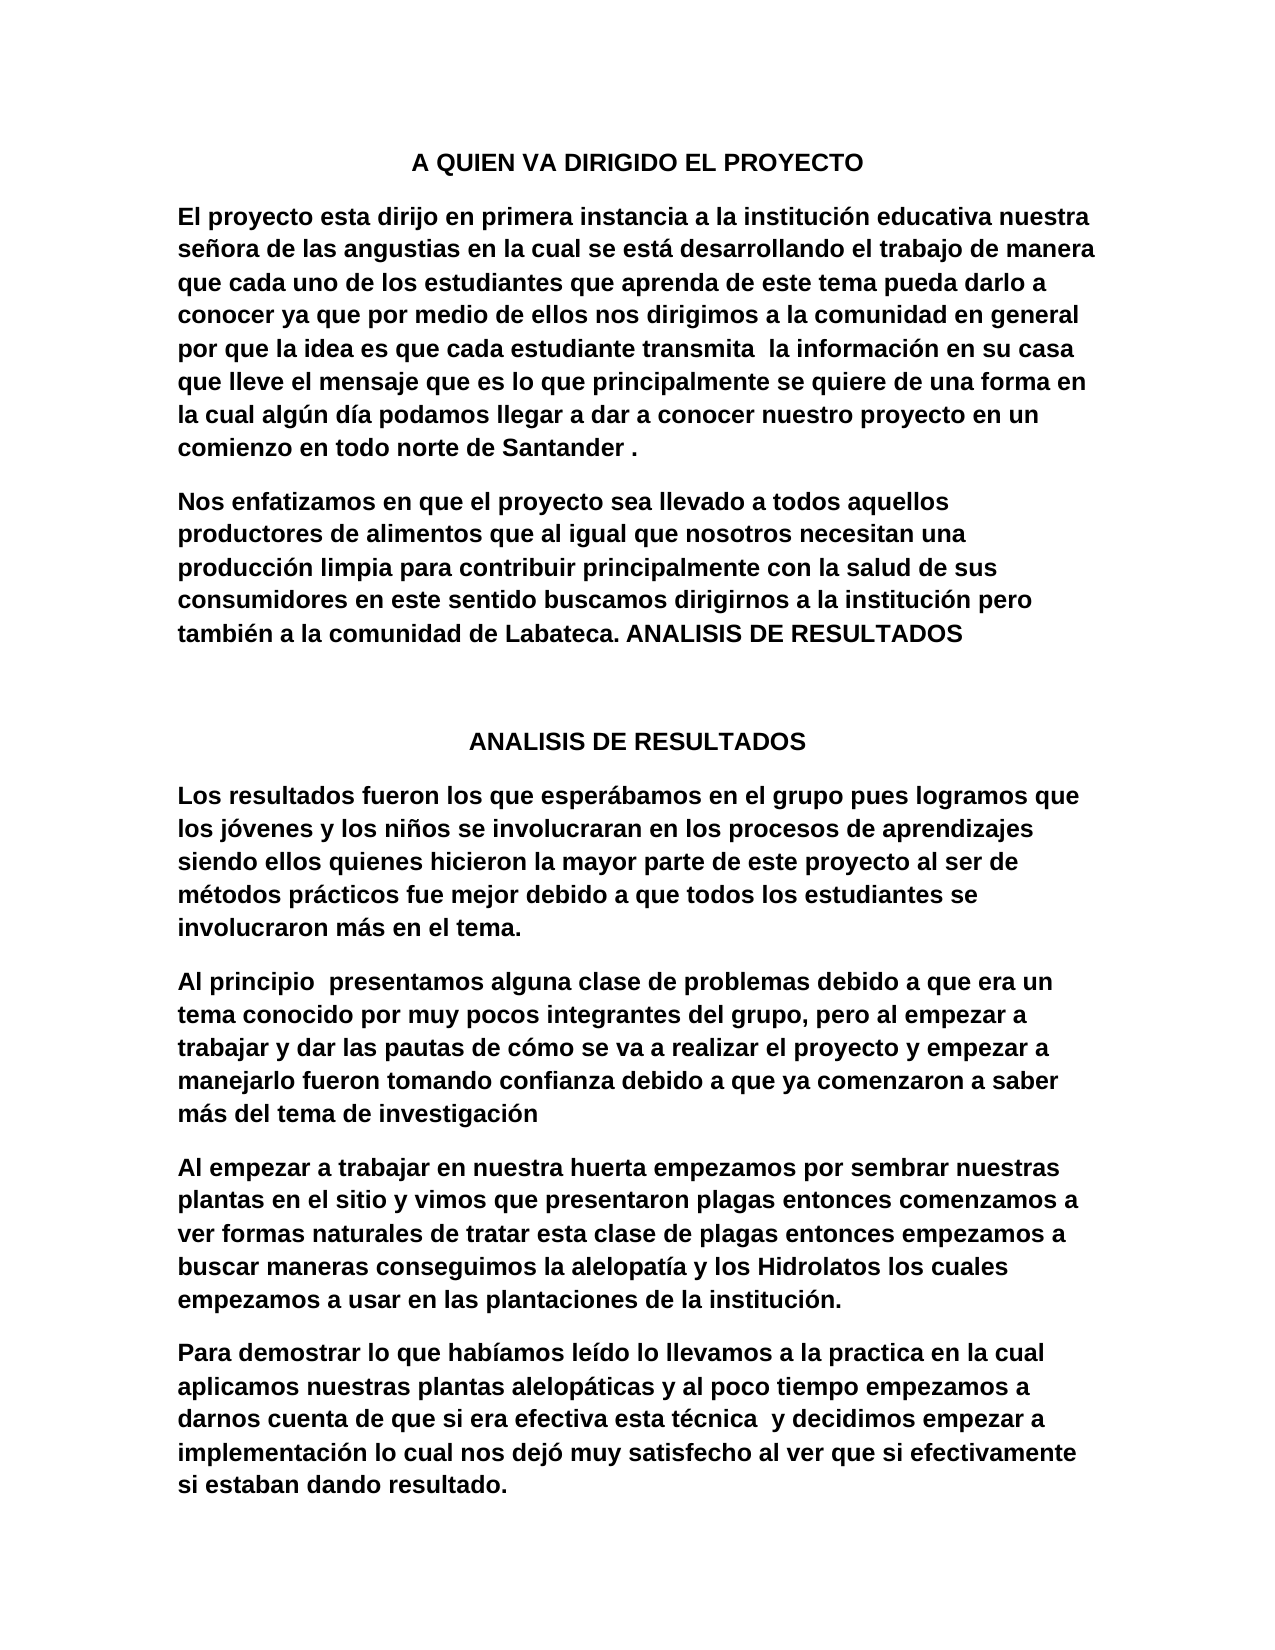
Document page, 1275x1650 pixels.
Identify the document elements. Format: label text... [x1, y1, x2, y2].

text Los resultados fueron los que esperábamos en el grupo pues logramos que los jóvenes y los niños se involucraran en los procesos de aprendizajes siendo ellos quienes hicieron la mayor parte de este proyecto al ser de métodos prácticos fue mejor debido a que todos los estudiantes se involucraron más en el tema. [177, 781, 1098, 941]
text A QUIEN VA DIRIGIDO EL PROYECTO [177, 148, 1098, 176]
text ANALISIS DE RESULTADOS [177, 727, 1098, 756]
text Al empezar a trabajar en nuestra huerta empezamos por sembrar nuestras plantas en el sitio y vimos que presentaron plagas entonces comenzamos a ver formas naturales de tratar esta clase de plagas entonces empezamos a buscar maneras conseguimos la alelopatía y los Hidrolatos los cuales empezamos a usar en las plantaciones de la institución. [177, 1152, 1098, 1313]
text Nos enfatizamos en que el proyecto sea llevado a todos aquellos productores de alimentos que al igual que nosotros necesitan una producción limpia para contribuir principalmente con la salud de sus consumidores en este sentido buscamos dirigirnos a la institución pero también a la comunidad de Labateca. ANALISIS DE RESULTADOS [177, 486, 1098, 648]
text Al principio presentamos alguna clase de problemas debido a que era un tema conocido por muy pocos integrantes del grupo, pero al empezar a trabajar y dar las pautas de cómo se va a realizar el proyecto y empezar a manejarlo fueron tomando confianza debido a que ya comenzaron a saber más del tema de investigación [177, 967, 1098, 1127]
text Para demostrar lo que habíamos leído lo llevamos a la practica en la cual aplicamos nuestras plantas alelopáticas y al poco tiempo empezamos a darnos cuenta de que si era efectiva esta técnica y decidimos empezar a implementación lo cual nos dejó muy satisfecho al ver que si efectivamente si estaban dando resultado. [177, 1338, 1098, 1499]
text El proyecto esta dirijo en primera instancia a la institución educativa nuestra señora de las angustias en la cual se está desarrollando el trabajo de manera que cada uno de los estudiantes que aprenda de este tema pueda darlo a conocer ya que por medio de ellos nos dirigimos a la comunidad en general por que la idea es que cada estudiante transmita la información en su casa que lleve el mensaje que es lo que principalmente se quiere de una forma en la cual algún día podamos llegar a dar a conocer nuestro proyecto en un comienzo en todo norte de Santander . [177, 201, 1098, 461]
